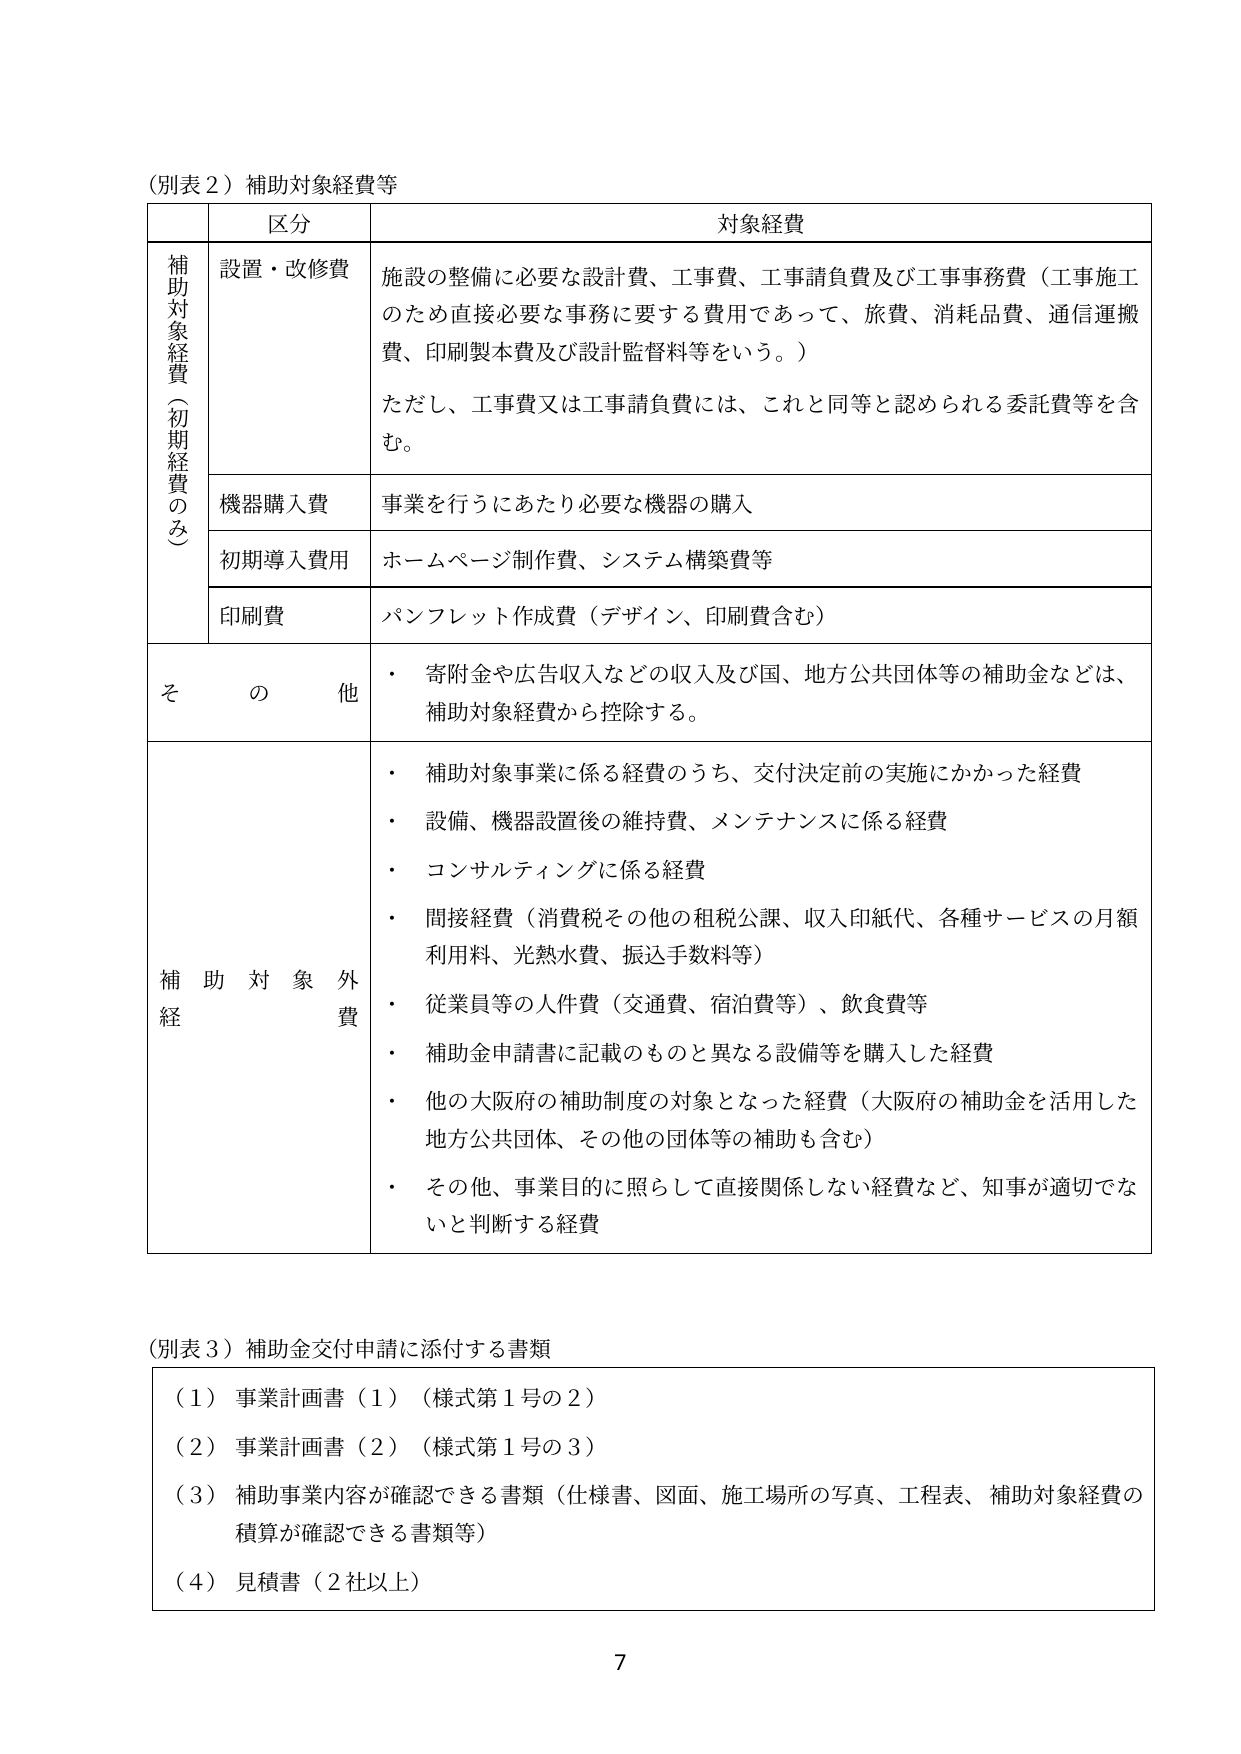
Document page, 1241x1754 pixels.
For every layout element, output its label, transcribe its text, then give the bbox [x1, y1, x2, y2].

table_cell 機器購入費 [209, 475, 370, 530]
text （別表２）補助対象経費等 [136, 166, 1104, 203]
table_cell 事業を行うにあたり必要な機器の購入 [371, 475, 1151, 530]
table_header 対象経費 [371, 204, 1151, 241]
table_cell 補助対象外 経費 [148, 742, 370, 1253]
table_cell ホームページ制作費、システム構築費等 [371, 531, 1151, 586]
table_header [153, 1368, 1154, 1610]
table_cell 初期導入費用 [209, 531, 370, 586]
text （別表３）補助金交付申請に添付する書類 [136, 1329, 1104, 1367]
table_header [148, 204, 208, 241]
table_cell 寄附金や広告収入などの収入及び国、地方公共団体等の補助金などは、補助対象経費から控除する。 [371, 644, 1151, 741]
table_cell 設置・改修費 [209, 243, 370, 474]
table_cell 印刷費 [209, 588, 370, 642]
table_cell パンフレット作成費（デザイン、印刷費含む） [371, 588, 1151, 642]
table_cell 補助対象経費（初期経費のみ） [148, 243, 208, 642]
table_cell 施設の整備に必要な設計費、工事費、工事請負費及び工事事務費（工事施工のため直接必要な事務に要する費用であって、旅費、消耗品費、通信運搬費、印刷製本費及び設計監督料等をいう。） ただし、工事費又は工事請負費には、これと同等と認められる委託費等を含む。 [371, 243, 1151, 474]
table_cell 補助対象事業に係る経費のうち、交付決定前の実施にかかった経費 設備、機器設置後の維持費、メンテナンスに係る経費 コンサルティングに係る経費 間接経費（消費税その他の租税公課、収入印紙代、各種サービスの月額利用料、光熱水費、振込手数料等） 従業員等の人件費（交通費、宿泊費等）、飲食費等 補助金申請書に記載のものと異なる設備等を購入した経費 他の大阪府の補助制度の対象となった経費（大阪府の補助金を活用した地方公共団体、その他の団体等の補助も含む） その他、事業目的に照らして直接関係しない経費など、知事が適切でないと判断する経費 [371, 742, 1151, 1253]
table_cell その他 [148, 644, 370, 741]
table_header 区分 [209, 204, 370, 241]
